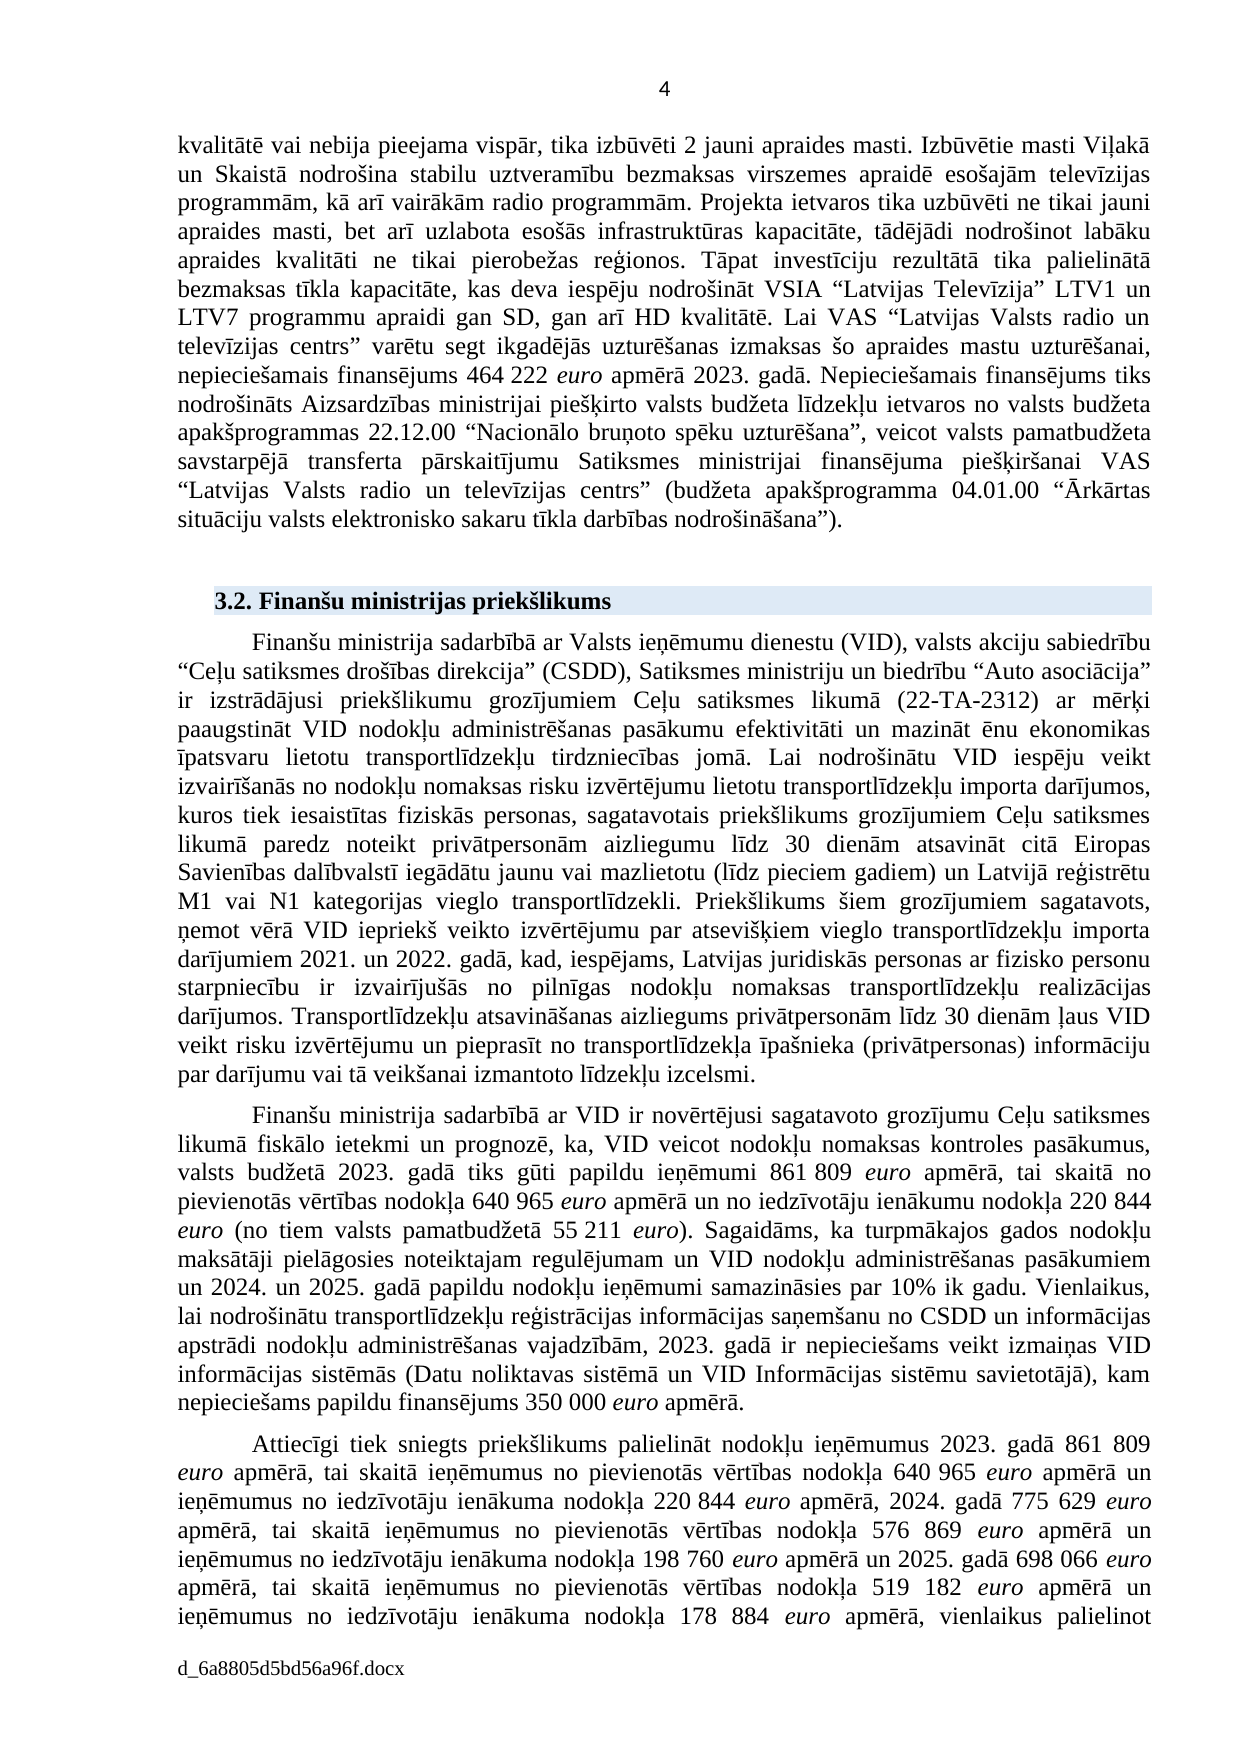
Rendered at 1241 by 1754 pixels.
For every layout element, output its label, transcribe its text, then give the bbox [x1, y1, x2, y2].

text Finanšu ministrija sadarbībā ar Valsts ieņēmumu dienestu (VID), valsts akciju sabiedrību “Ceļu satiksmes drošības direkcija” (CSDD), Satiksmes ministriju un biedrību “Auto asociācija” ir izstrādājusi priekšlikumu grozījumiem Ceļu satiksmes likumā (22-TA-2312) ar mērķi paaugstināt VID nodokļu administrēšanas pasākumu efektivitāti un mazināt ēnu ekonomikas īpatsvaru lietotu transportlīdzekļu tirdzniecības jomā. Lai nodrošinātu VID iespēju veikt izvairīšanās no nodokļu nomaksas risku izvērtējumu lietotu transportlīdzekļu importa darījumos, kuros tiek iesaistītas fiziskās personas, sagatavotais priekšlikums grozījumiem Ceļu satiksmes likumā paredz noteikt privātpersonām aizliegumu līdz 30 dienām atsavināt citā Eiropas Savienības dalībvalstī iegādātu jaunu vai mazlietotu (līdz pieciem gadiem) un Latvijā reģistrētu M1 vai N1 kategorijas vieglo transportlīdzekli. Priekšlikums šiem grozījumiem sagatavots, ņemot vērā VID iepriekš veikto izvērtējumu par atsevišķiem vieglo transportlīdzekļu importa darījumiem 2021. un 2022. gadā, kad, iespējams, Latvijas juridiskās personas ar fizisko personu starpniecību ir izvairījušās no pilnīgas nodokļu nomaksas transportlīdzekļu realizācijas darījumos. Transportlīdzekļu atsavināšanas aizliegums privātpersonām līdz 30 dienām ļaus VID veikt risku izvērtējumu un pieprasīt no transportlīdzekļa īpašnieka (privātpersonas) informāciju par darījumu vai tā veikšanai izmantoto līdzekļu izcelsmi. [177, 627, 1152, 1087]
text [177, 130, 1152, 532]
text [177, 1429, 1152, 1630]
list Finanšu ministrijas priekšlikums [214, 586, 1152, 615]
text Finanšu ministrija sadarbībā ar VID ir novērtējusi sagatavoto grozījumu Ceļu satiksmes likumā fiskālo ietekmi un prognozē, ka, VID veicot nodokļu nomaksas kontroles pasākumus, valsts budžetā 2023. gadā tiks gūti papildu ieņēmumi 861 809 euro apmērā, tai skaitā no pievienotās vērtības nodokļa 640 965 euro apmērā un no iedzīvotāju ienākumu nodokļa 220 844 euro (no tiem valsts pamatbudžetā 55 211 euro). Sagaidāms, ka turpmākajos gados nodokļu maksātāji pielāgosies noteiktajam regulējumam un VID nodokļu administrēšanas pasākumiem un 2024. un 2025. gadā papildu nodokļu ieņēmumi samazināsies par 10% ik gadu. Vienlaikus, lai nodrošinātu transportlīdzekļu reģistrācijas informācijas saņemšanu no CSDD un informācijas apstrādi nodokļu administrēšanas vajadzībām, 2023. gadā ir nepieciešams veikt izmaiņas VID informācijas sistēmās (Datu noliktavas sistēmā un VID Informācijas sistēmu savietotājā), kam nepieciešams papildu finansējums 350 000 euro apmērā. [177, 1100, 1152, 1416]
